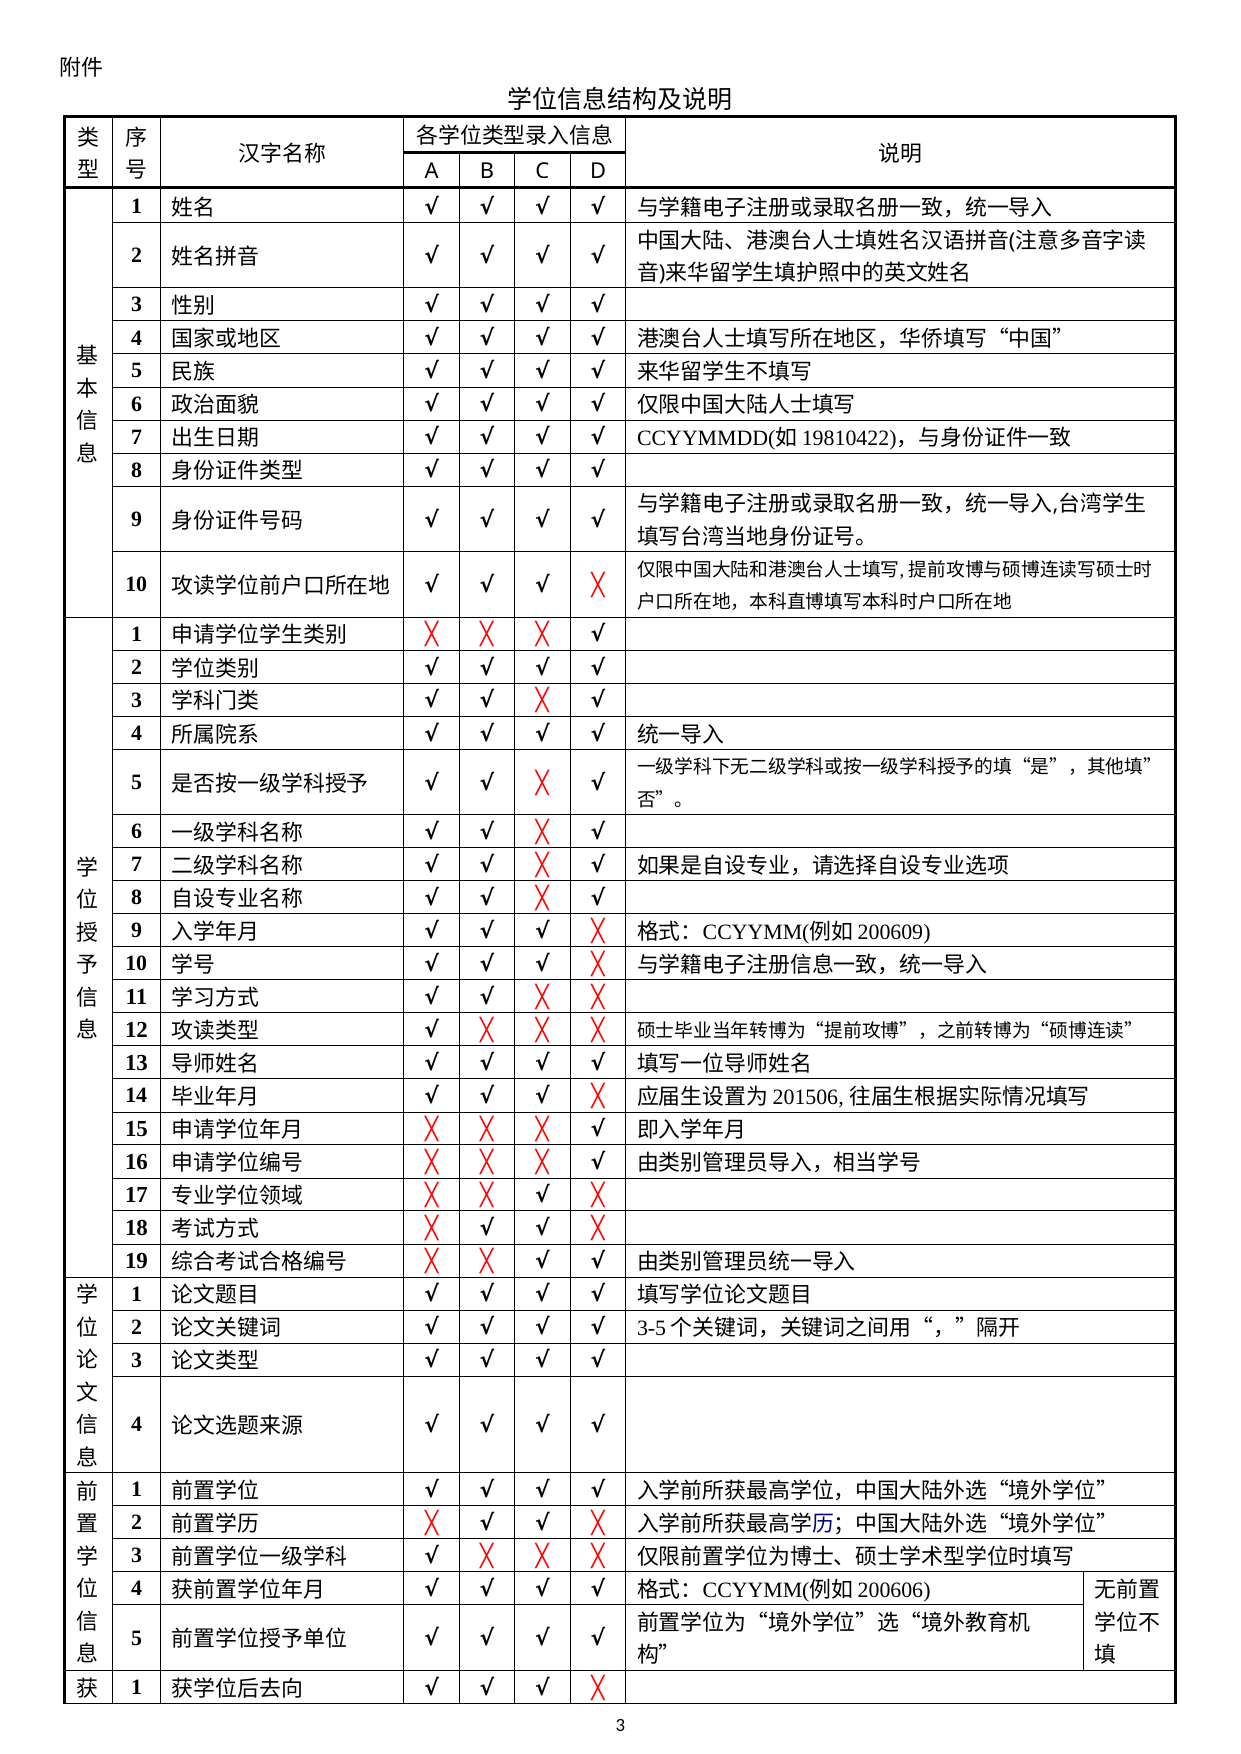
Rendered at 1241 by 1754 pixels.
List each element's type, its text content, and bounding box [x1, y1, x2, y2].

table_cell √ [571, 454, 625, 486]
table_cell √ [571, 1278, 625, 1309]
table_cell √ [571, 1245, 625, 1276]
table_cell 民族 [161, 354, 403, 386]
table_cell √ [515, 1211, 570, 1243]
table_cell 9 [113, 914, 160, 946]
table_cell 毕业年月 [161, 1079, 403, 1111]
table_cell 基本信息 [66, 189, 112, 617]
table_cell ╳ [404, 1179, 459, 1210]
table_cell √ [460, 1506, 514, 1538]
table_cell ╳ [515, 1113, 570, 1144]
table_cell √ [460, 487, 514, 551]
table_cell [626, 454, 1174, 486]
table_cell 姓名拼音 [161, 223, 403, 287]
table_cell √ [571, 1145, 625, 1177]
table_cell √ [404, 881, 459, 913]
table_cell √ [571, 1311, 625, 1342]
table_cell √ [515, 1572, 570, 1604]
table_cell √ [515, 321, 570, 353]
table_cell 前置学位授予单位 [161, 1605, 403, 1669]
table_cell ╳ [571, 1211, 625, 1243]
table_cell 是否按一级学科授予 [161, 750, 403, 814]
table_cell 应届生设置为201506, 往届生根据实际情况填写 [626, 1079, 1174, 1111]
table_cell √ [460, 1344, 514, 1376]
table_cell 3 [113, 684, 160, 716]
table_cell √ [460, 651, 514, 683]
table_cell ╳ [460, 618, 514, 649]
table_cell 学位类别 [161, 651, 403, 683]
table_cell 中国大陆、港澳台人士填姓名汉语拼音(注意多音字读音)来华留学生填护照中的英文姓名 [626, 223, 1174, 287]
table_cell ╳ [515, 815, 570, 847]
table_cell 论文选题来源 [161, 1377, 403, 1472]
table_cell D [571, 154, 625, 186]
table_cell √ [515, 717, 570, 749]
table_cell √ [460, 848, 514, 880]
table_cell 港澳台人士填写所在地区，华侨填写“中国” [626, 321, 1174, 353]
table_cell 10 [113, 552, 160, 617]
text 附件 [59, 48, 1181, 82]
table_cell 申请学位学生类别 [161, 618, 403, 649]
table_cell 8 [113, 881, 160, 913]
table_cell √ [460, 223, 514, 287]
table_cell √ [515, 1344, 570, 1376]
table_cell 导师姓名 [161, 1046, 403, 1078]
table_cell √ [571, 1344, 625, 1376]
table_cell ╳ [571, 980, 625, 1012]
table_cell [626, 980, 1174, 1012]
table_cell 申请学位年月 [161, 1113, 403, 1144]
table_cell [626, 1671, 1174, 1703]
table_cell 4 [113, 1377, 160, 1472]
table_cell 10 [113, 947, 160, 979]
table_cell 7 [113, 421, 160, 452]
table_cell √ [515, 223, 570, 287]
table_cell 仅限前置学位为博士、硕士学术型学位时填写 [626, 1539, 1174, 1571]
table_cell ╳ [460, 1013, 514, 1045]
table_cell 获学位后去向 [161, 1671, 403, 1703]
table_cell √ [460, 388, 514, 419]
text 学位信息结构及说明 [59, 82, 1181, 115]
table_cell √ [404, 717, 459, 749]
table_cell √ [515, 1046, 570, 1078]
table_header 说明 [626, 118, 1174, 186]
table_cell 与学籍电子注册或录取名册一致，统一导入 [626, 189, 1174, 222]
table_cell √ [571, 750, 625, 814]
table_cell ╳ [515, 881, 570, 913]
table_cell 3 [113, 1539, 160, 1571]
table_cell √ [404, 1278, 459, 1309]
table_cell ╳ [571, 1179, 625, 1210]
table_cell 前置学位信息 [66, 1473, 112, 1669]
table_cell ╳ [571, 552, 625, 617]
table_cell √ [515, 651, 570, 683]
table_cell √ [460, 1311, 514, 1342]
table_cell √ [404, 1013, 459, 1045]
table_cell ╳ [515, 618, 570, 649]
table_cell √ [515, 189, 570, 222]
table_cell √ [460, 1278, 514, 1309]
table_cell √ [460, 684, 514, 716]
table_cell ╳ [515, 750, 570, 814]
table_cell √ [571, 717, 625, 749]
table_cell 身份证件号码 [161, 487, 403, 551]
table_cell √ [460, 947, 514, 979]
table_cell 自设专业名称 [161, 881, 403, 913]
table_cell 6 [113, 388, 160, 419]
table_cell √ [404, 1605, 459, 1669]
table_cell ╳ [571, 1539, 625, 1571]
table_cell ╳ [515, 684, 570, 716]
table_cell 性别 [161, 288, 403, 320]
table_header 各学位类型录入信息 [404, 118, 625, 151]
table_cell √ [460, 1473, 514, 1505]
table_cell √ [571, 684, 625, 716]
table_cell 3 [113, 288, 160, 320]
table_cell √ [571, 354, 625, 386]
table_cell √ [515, 1473, 570, 1505]
table_cell [626, 1344, 1174, 1376]
table_cell 3 [113, 1344, 160, 1376]
table_cell √ [571, 421, 625, 452]
table_cell 格式：CCYYMM(例如200606) [626, 1572, 1083, 1604]
table_cell √ [515, 947, 570, 979]
table_cell 与学籍电子注册或录取名册一致，统一导入,台湾学生填写台湾当地身份证号。 [626, 487, 1174, 551]
table_cell 5 [113, 354, 160, 386]
table_cell √ [404, 1079, 459, 1111]
table_cell [626, 1377, 1174, 1472]
table_cell 12 [113, 1013, 160, 1045]
table_cell 1 [113, 618, 160, 649]
table_cell ╳ [515, 1013, 570, 1045]
table_cell CCYYMMDD(如19810422)，与身份证件一致 [626, 421, 1174, 452]
table_cell √ [571, 881, 625, 913]
table_cell 申请学位编号 [161, 1145, 403, 1177]
table_cell √ [460, 354, 514, 386]
table_cell √ [515, 454, 570, 486]
table_cell 入学前所获最高学位，中国大陆外选“境外学位” [626, 1473, 1174, 1505]
table_cell √ [460, 717, 514, 749]
table_cell 7 [113, 848, 160, 880]
table_cell [626, 815, 1174, 847]
table_cell √ [460, 454, 514, 486]
table_cell 2 [113, 223, 160, 287]
table_cell 13 [113, 1046, 160, 1078]
table_cell 6 [113, 815, 160, 847]
table_cell 4 [113, 321, 160, 353]
table_header 类型 [66, 118, 112, 186]
table_cell 仅限中国大陆人士填写 [626, 388, 1174, 419]
table_cell √ [404, 651, 459, 683]
table_cell √ [404, 223, 459, 287]
table_cell 无前置学位不填 [1084, 1572, 1174, 1669]
table_cell 一级学科下无二级学科或按一级学科授予的填“是”，其他填”否”。 [626, 750, 1174, 814]
table_cell √ [571, 1473, 625, 1505]
table_cell √ [404, 552, 459, 617]
table_cell 4 [113, 717, 160, 749]
table_cell √ [404, 487, 459, 551]
table_cell √ [571, 651, 625, 683]
table_cell √ [404, 914, 459, 946]
table_cell ╳ [404, 1211, 459, 1243]
table_cell B [460, 154, 514, 186]
table_cell 身份证件类型 [161, 454, 403, 486]
table_cell √ [571, 618, 625, 649]
table_cell √ [404, 1572, 459, 1604]
table_cell √ [515, 552, 570, 617]
table_cell ╳ [515, 1539, 570, 1571]
table_cell √ [404, 321, 459, 353]
table_cell 考试方式 [161, 1211, 403, 1243]
table_cell 1 [113, 1473, 160, 1505]
table_cell √ [460, 1671, 514, 1703]
table_cell [626, 618, 1174, 649]
table_cell 硕士毕业当年转博为“提前攻博”，之前转博为“硕博连读” [626, 1013, 1174, 1045]
table_cell √ [515, 388, 570, 419]
table_cell 论文类型 [161, 1344, 403, 1376]
table_cell √ [460, 815, 514, 847]
table_cell 17 [113, 1179, 160, 1210]
table_cell √ [404, 1311, 459, 1342]
table_cell 18 [113, 1211, 160, 1243]
table_cell √ [404, 1539, 459, 1571]
table_cell √ [515, 354, 570, 386]
table_cell √ [460, 421, 514, 452]
table_cell 如果是自设专业，请选择自设专业选项 [626, 848, 1174, 880]
table_cell 11 [113, 980, 160, 1012]
table_cell 学习方式 [161, 980, 403, 1012]
table_cell √ [460, 1046, 514, 1078]
table_cell 9 [113, 487, 160, 551]
table_cell ╳ [404, 618, 459, 649]
table_cell 攻读学位前户口所在地 [161, 552, 403, 617]
table_cell C [515, 154, 570, 186]
table_cell 国家或地区 [161, 321, 403, 353]
table_cell √ [404, 388, 459, 419]
table_cell 即入学年月 [626, 1113, 1174, 1144]
table_cell √ [515, 914, 570, 946]
table_cell 前置学位一级学科 [161, 1539, 403, 1571]
table_cell √ [515, 1079, 570, 1111]
table_cell 14 [113, 1079, 160, 1111]
table_cell 入学前所获最高学历；中国大陆外选“境外学位” [626, 1506, 1174, 1538]
table_cell √ [404, 684, 459, 716]
table_cell 3-5个关键词，关键词之间用“，”隔开 [626, 1311, 1174, 1342]
table_cell 19 [113, 1245, 160, 1276]
table_cell 16 [113, 1145, 160, 1177]
table_header 汉字名称 [161, 118, 403, 186]
table_cell ╳ [515, 980, 570, 1012]
table_cell 仅限中国大陆和港澳台人士填写, 提前攻博与硕博连读写硕士时户口所在地，本科直博填写本科时户口所在地 [626, 552, 1174, 617]
table_cell 论文题目 [161, 1278, 403, 1309]
table_cell 论文关键词 [161, 1311, 403, 1342]
table_cell 入学年月 [161, 914, 403, 946]
table_cell √ [515, 421, 570, 452]
table_cell 1 [113, 1278, 160, 1309]
table_cell √ [460, 1377, 514, 1472]
table_cell √ [404, 454, 459, 486]
table_cell ╳ [460, 1145, 514, 1177]
table_cell √ [571, 487, 625, 551]
table_cell √ [571, 1605, 625, 1669]
table_cell 前置学位为“境外学位”选“境外教育机构” [626, 1605, 1083, 1669]
table_cell ╳ [571, 914, 625, 946]
table_cell ╳ [404, 1113, 459, 1144]
table_cell 填写学位论文题目 [626, 1278, 1174, 1309]
table_cell √ [515, 1377, 570, 1472]
table_cell √ [404, 980, 459, 1012]
table_cell [626, 881, 1174, 913]
table_cell √ [571, 1046, 625, 1078]
table_cell 学位论文信息 [66, 1278, 112, 1472]
table_cell 2 [113, 1311, 160, 1342]
table_cell √ [404, 750, 459, 814]
table_cell ╳ [515, 848, 570, 880]
table_cell 政治面貌 [161, 388, 403, 419]
table_cell 4 [113, 1572, 160, 1604]
table_cell [626, 684, 1174, 716]
table_cell √ [460, 750, 514, 814]
table_cell √ [515, 487, 570, 551]
table_cell 1 [113, 189, 160, 222]
table_cell 获学位后去向信息 [66, 1671, 112, 1703]
table_cell ╳ [460, 1179, 514, 1210]
table_cell ╳ [571, 1671, 625, 1703]
table_cell 2 [113, 1506, 160, 1538]
table_cell √ [515, 1179, 570, 1210]
table_cell ╳ [571, 1506, 625, 1538]
table_cell [626, 288, 1174, 320]
table_cell √ [460, 881, 514, 913]
table_cell 由类别管理员统一导入 [626, 1245, 1174, 1276]
table_cell √ [460, 321, 514, 353]
table_cell ╳ [571, 1013, 625, 1045]
table_cell 学号 [161, 947, 403, 979]
table_cell 5 [113, 1605, 160, 1669]
table_cell [626, 1179, 1174, 1210]
table_cell 8 [113, 454, 160, 486]
table_cell √ [460, 1211, 514, 1243]
table_cell ╳ [404, 1506, 459, 1538]
table_cell √ [460, 189, 514, 222]
table_cell [626, 1211, 1174, 1243]
table_cell 前置学历 [161, 1506, 403, 1538]
table_cell ╳ [404, 1145, 459, 1177]
table_cell √ [571, 1113, 625, 1144]
table_cell 前置学位 [161, 1473, 403, 1505]
table_cell √ [404, 1344, 459, 1376]
table_cell 填写一位导师姓名 [626, 1046, 1174, 1078]
table_cell √ [404, 1671, 459, 1703]
table_cell √ [460, 1605, 514, 1669]
table_cell 统一导入 [626, 717, 1174, 749]
table_cell 攻读类型 [161, 1013, 403, 1045]
table_cell ╳ [460, 1539, 514, 1571]
table_cell 专业学位领域 [161, 1179, 403, 1210]
table_cell 由类别管理员导入，相当学号 [626, 1145, 1174, 1177]
table_cell √ [515, 1605, 570, 1669]
table_cell 5 [113, 750, 160, 814]
table_cell 综合考试合格编号 [161, 1245, 403, 1276]
table_cell 获前置学位年月 [161, 1572, 403, 1604]
table_cell 一级学科名称 [161, 815, 403, 847]
table_cell √ [515, 1506, 570, 1538]
table_cell 15 [113, 1113, 160, 1144]
table_cell √ [404, 354, 459, 386]
table_cell 2 [113, 651, 160, 683]
table_cell √ [571, 1572, 625, 1604]
table_cell √ [515, 1245, 570, 1276]
table_cell √ [515, 1278, 570, 1309]
table_cell √ [571, 815, 625, 847]
table_cell 所属院系 [161, 717, 403, 749]
table_cell ╳ [571, 947, 625, 979]
table_cell [626, 651, 1174, 683]
table_cell 与学籍电子注册信息一致，统一导入 [626, 947, 1174, 979]
table_cell √ [404, 288, 459, 320]
table_cell √ [515, 288, 570, 320]
table_cell √ [571, 1377, 625, 1472]
table_cell √ [460, 552, 514, 617]
table_cell √ [460, 1079, 514, 1111]
table_cell ╳ [515, 1145, 570, 1177]
table_cell √ [404, 1473, 459, 1505]
table_cell √ [460, 980, 514, 1012]
table_cell 出生日期 [161, 421, 403, 452]
table_cell √ [460, 288, 514, 320]
table_cell √ [404, 848, 459, 880]
table_cell ╳ [404, 1245, 459, 1276]
table_cell 学位授予信息 [66, 618, 112, 1276]
table_cell 来华留学生不填写 [626, 354, 1174, 386]
table_cell √ [571, 189, 625, 222]
table_cell ╳ [460, 1113, 514, 1144]
table_cell √ [571, 848, 625, 880]
table_cell √ [571, 288, 625, 320]
table_cell 二级学科名称 [161, 848, 403, 880]
table_header 序号 [113, 118, 160, 186]
table_cell √ [460, 1572, 514, 1604]
table_cell 学科门类 [161, 684, 403, 716]
table_cell √ [404, 1377, 459, 1472]
table_cell √ [515, 1671, 570, 1703]
table_cell A [404, 154, 459, 186]
table_cell √ [404, 421, 459, 452]
table_cell √ [460, 914, 514, 946]
table_cell ╳ [571, 1079, 625, 1111]
table_cell ╳ [460, 1245, 514, 1276]
table_cell √ [571, 223, 625, 287]
table_cell √ [404, 1046, 459, 1078]
table_cell 姓名 [161, 189, 403, 222]
table_cell √ [571, 388, 625, 419]
table_cell √ [404, 815, 459, 847]
table_cell √ [404, 947, 459, 979]
table_cell 格式：CCYYMM(例如200609) [626, 914, 1174, 946]
table_cell √ [571, 321, 625, 353]
table_cell √ [404, 189, 459, 222]
table_cell 1 [113, 1671, 160, 1703]
table_cell √ [515, 1311, 570, 1342]
